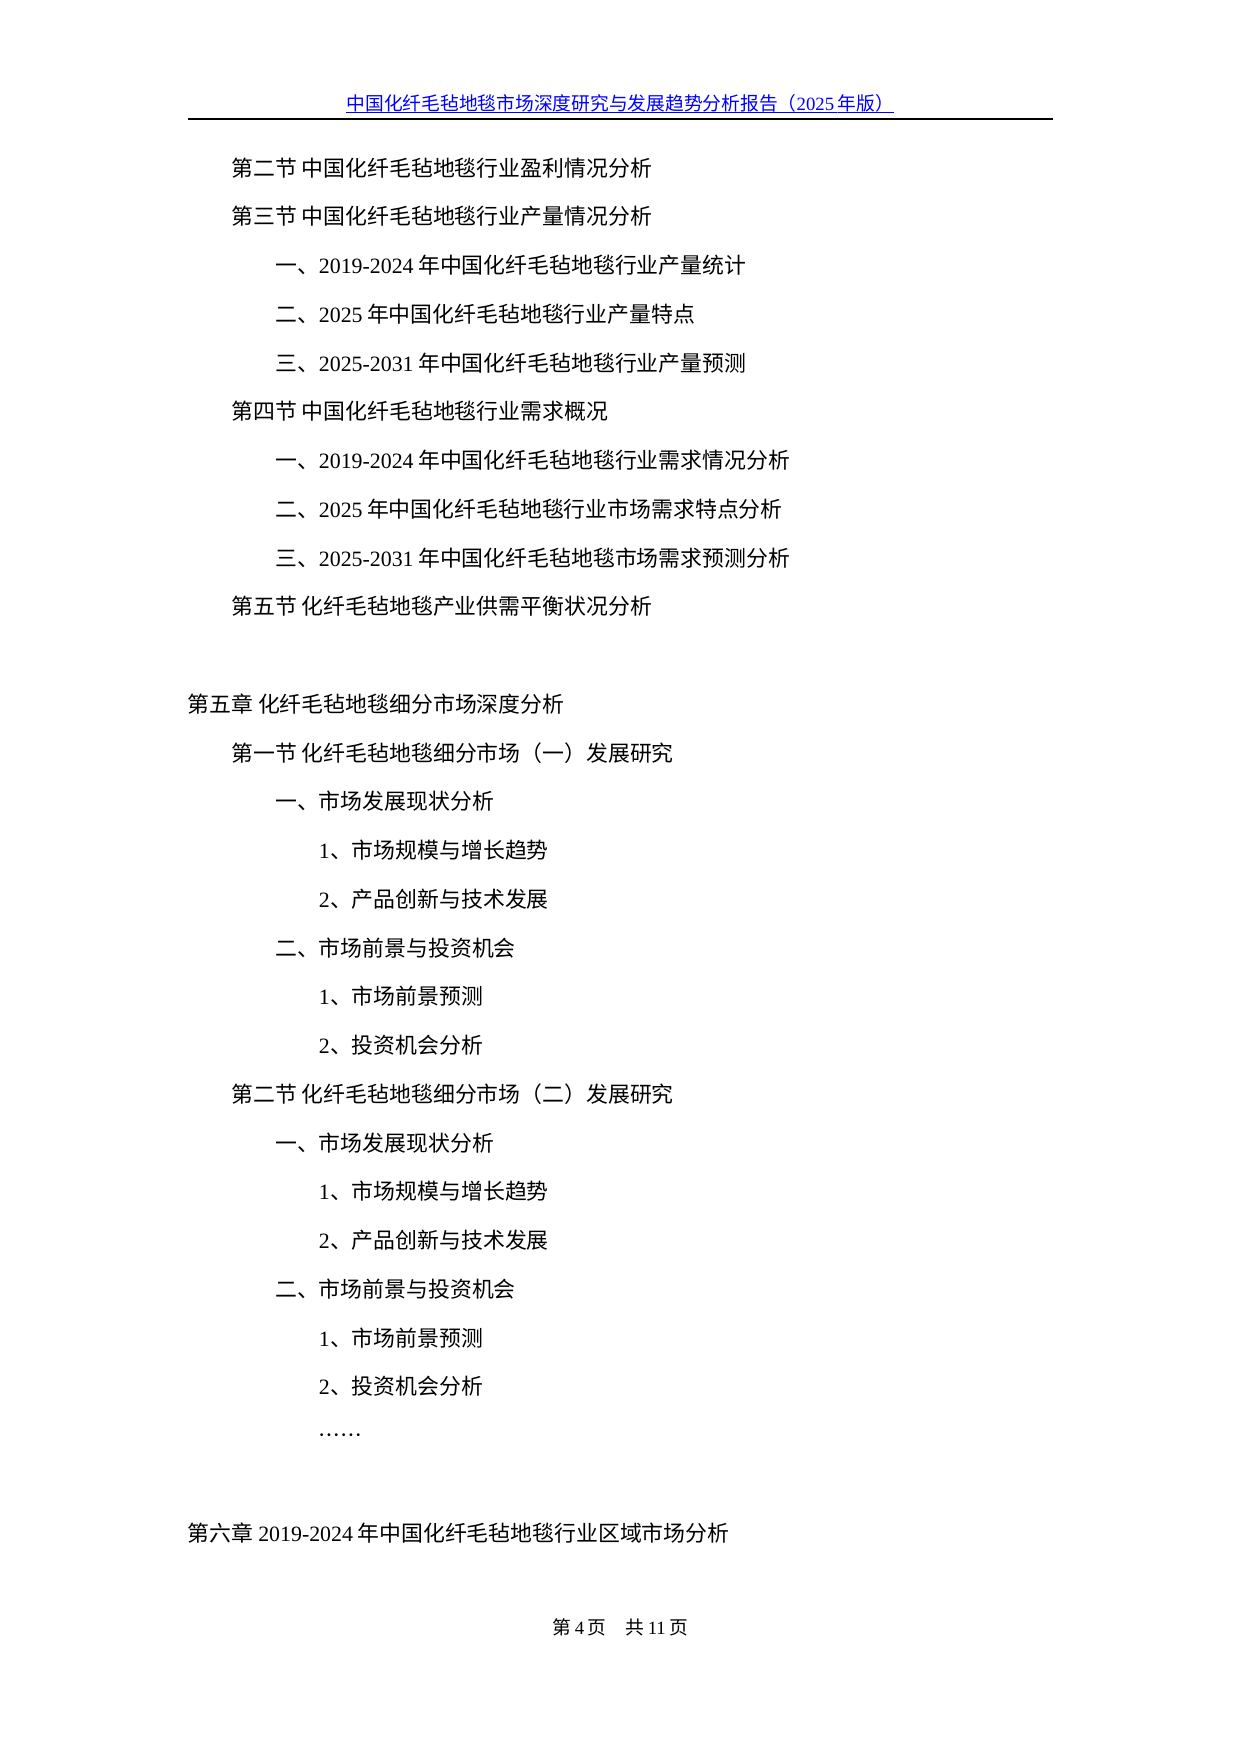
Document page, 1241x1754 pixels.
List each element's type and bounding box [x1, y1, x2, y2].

text [187, 150, 1053, 1548]
